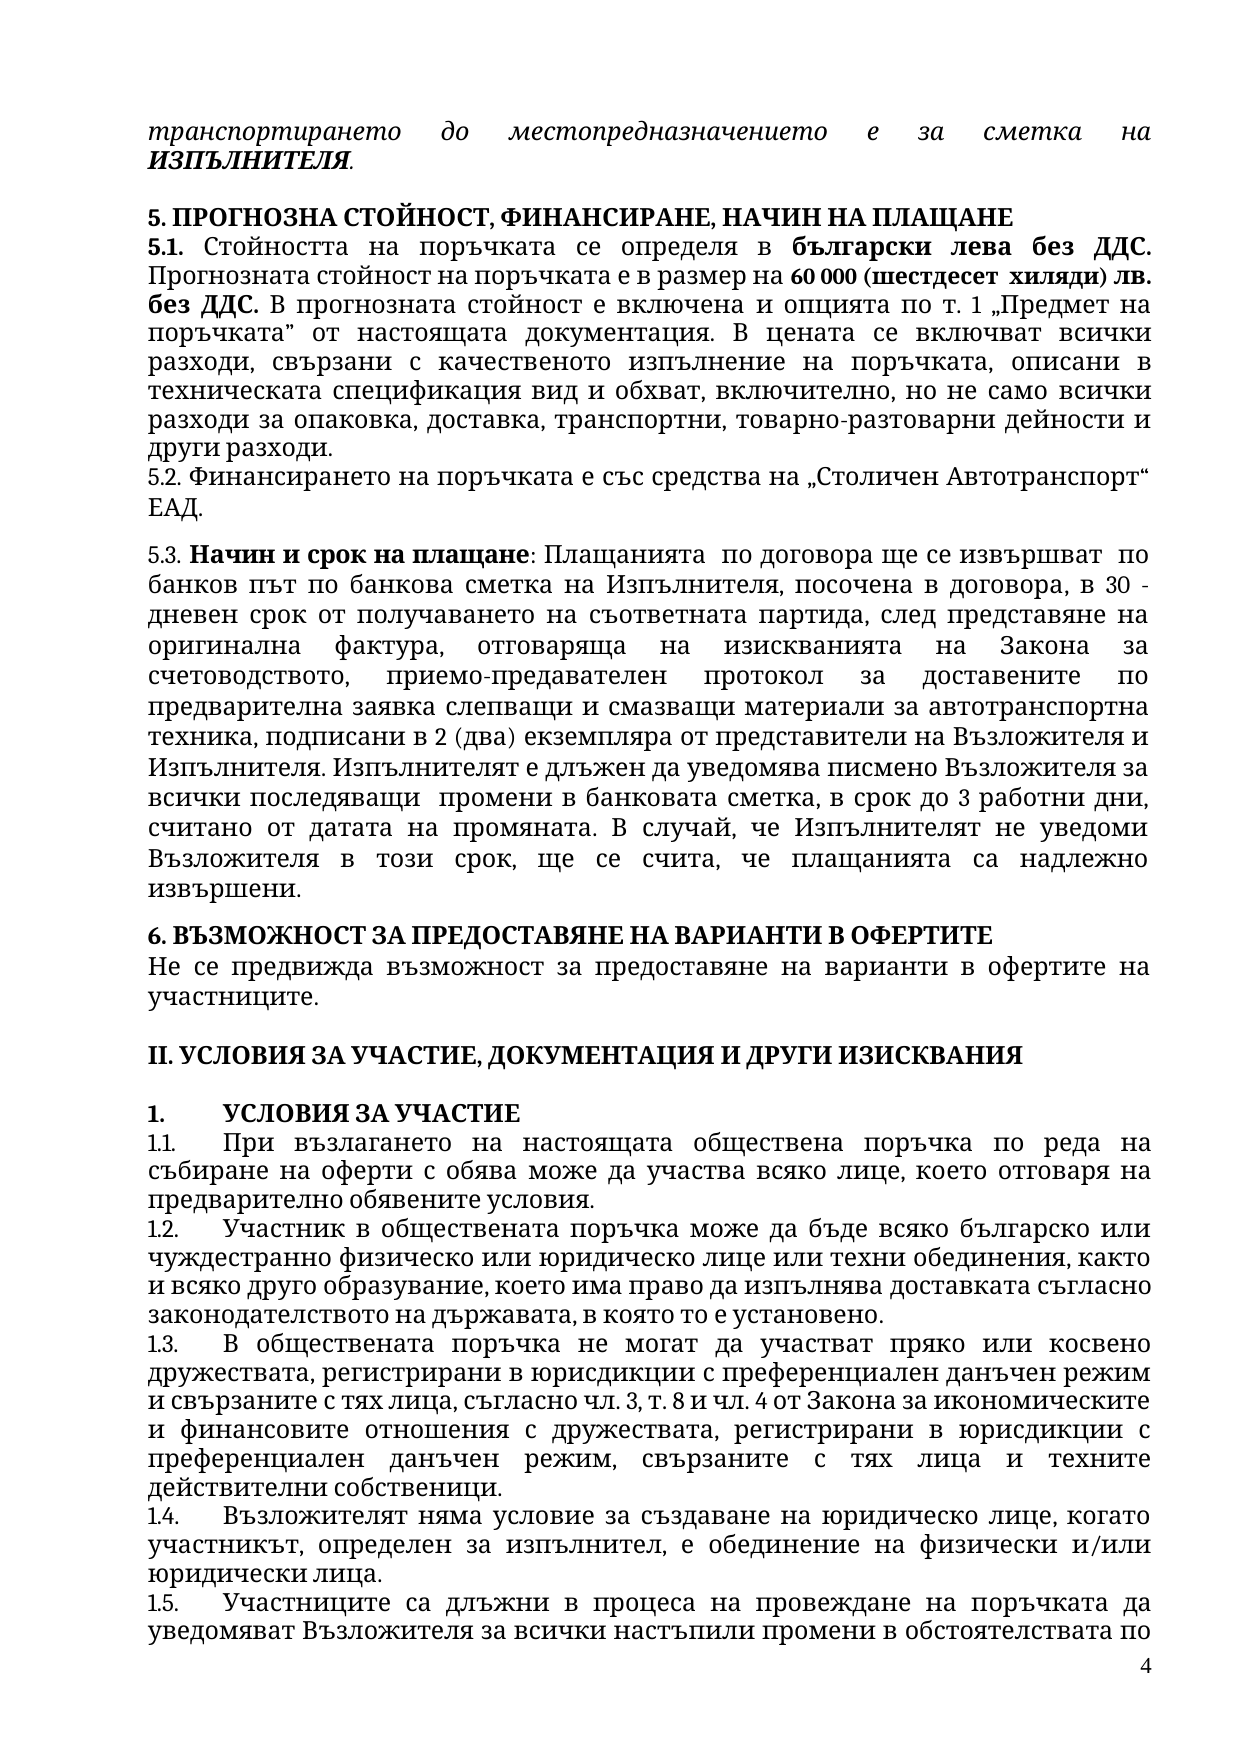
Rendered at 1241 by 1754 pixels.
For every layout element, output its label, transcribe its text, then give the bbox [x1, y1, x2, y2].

text 5.3. Начин и срок на плащане: Плащанията по договора ще се извършват по банков път по банкова сметка на Изпълнителя, посочена в договора, в 30 - дневен срок от получаването на съответната партида, след представяне на оригинална фактура, отговаряща на изискванията на Закона за счетоводството, приемо-предавателен протокол за доставените по предварителна заявка слепващи и смазващи материали за автотранспортна техника, подписани в 2 (два) екземпляра от представители на Възложителя и Изпълнителя. Изпълнителят е длъжен да уведомява писмено Възложителя за всички последяващи промени в банковата сметка, в срок до 3 работни дни, считано от датата на промяната. В случай, че Изпълнителят не уведоми Възложителя в този срок, ще се счита, че плащанията са надлежно извършени. [148, 541, 1149, 904]
text 1.3. В обществената поръчка не могат да участват пряко или косвено дружествата, регистрирани в юрисдикции с преференциален данъчен режим и свързаните с тях лица, съгласно чл. 3, т. 8 и чл. 4 от Закона за икономическите и финансовите отношения с дружествата, регистрирани в юрисдикции с преференциален данъчен режим, свързаните с тях лица и техните действителни собственици. [148, 1330, 1152, 1502]
text 1. УСЛОВИЯ ЗА УЧАСТИЕ [148, 1100, 1152, 1128]
text ІІ. УСЛОВИЯ ЗА УЧАСТИЕ, ДОКУМЕНТАЦИЯ И ДРУГИ ИЗИСКВАНИЯ [148, 1042, 1152, 1071]
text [148, 118, 1152, 176]
text 6. ВЪЗМОЖНОСТ ЗА ПРЕДОСТАВЯНЕ НА ВАРИАНТИ В ОФЕРТИТЕ [148, 922, 1152, 951]
text 1.2. Участник в обществената поръчка може да бъде всяко българско или чуждестранно физическо или юридическо лице или техни обединения, както и всяко друго образувание, което има право да изпълнява доставката съгласно законодателството на държавата, в която то е установено. [148, 1215, 1152, 1330]
text 1.1. При възлагането на настоящата обществена поръчка по реда на събиране на оферти с обява може да участва всяко лице, което отговаря на предварително обявените условия. [148, 1128, 1152, 1215]
text 5.2. Финансирането на поръчката е със средства на „Столичен Автотранспорт“ ЕАД. [148, 463, 1149, 522]
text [148, 1588, 1152, 1646]
text 5.1. Стойността на поръчката се определя в български лева без ДДС. Прогнозната стойност на поръчката е в размер на 60 000 (шестдесет хиляди) лв. без ДДС. В прогнозната стойност е включена и опцията по т. 1 „Предмет на поръчката” от настоящата документация. В цената се включват всички разходи, свързани с качественото изпълнение на поръчката, описани в техническата спецификация вид и обхват, включително, но не само всички разходи за опаковка, доставка, транспортни, товарно-разтоварни дейности и други разходи. [148, 233, 1152, 463]
text Не се предвижда възможност за предоставяне на варианти в офертите на участниците. [148, 953, 1152, 1012]
text 5. ПРОГНОЗНА СТОЙНОСТ, ФИНАНСИРАНЕ, НАЧИН НА ПЛАЩАНЕ [148, 204, 1152, 233]
text 1.4. Възложителят няма условие за създаване на юридическо лице, когато участникът, определен за изпълнител, е обединение на физически и/или юридически лица. [148, 1502, 1152, 1588]
